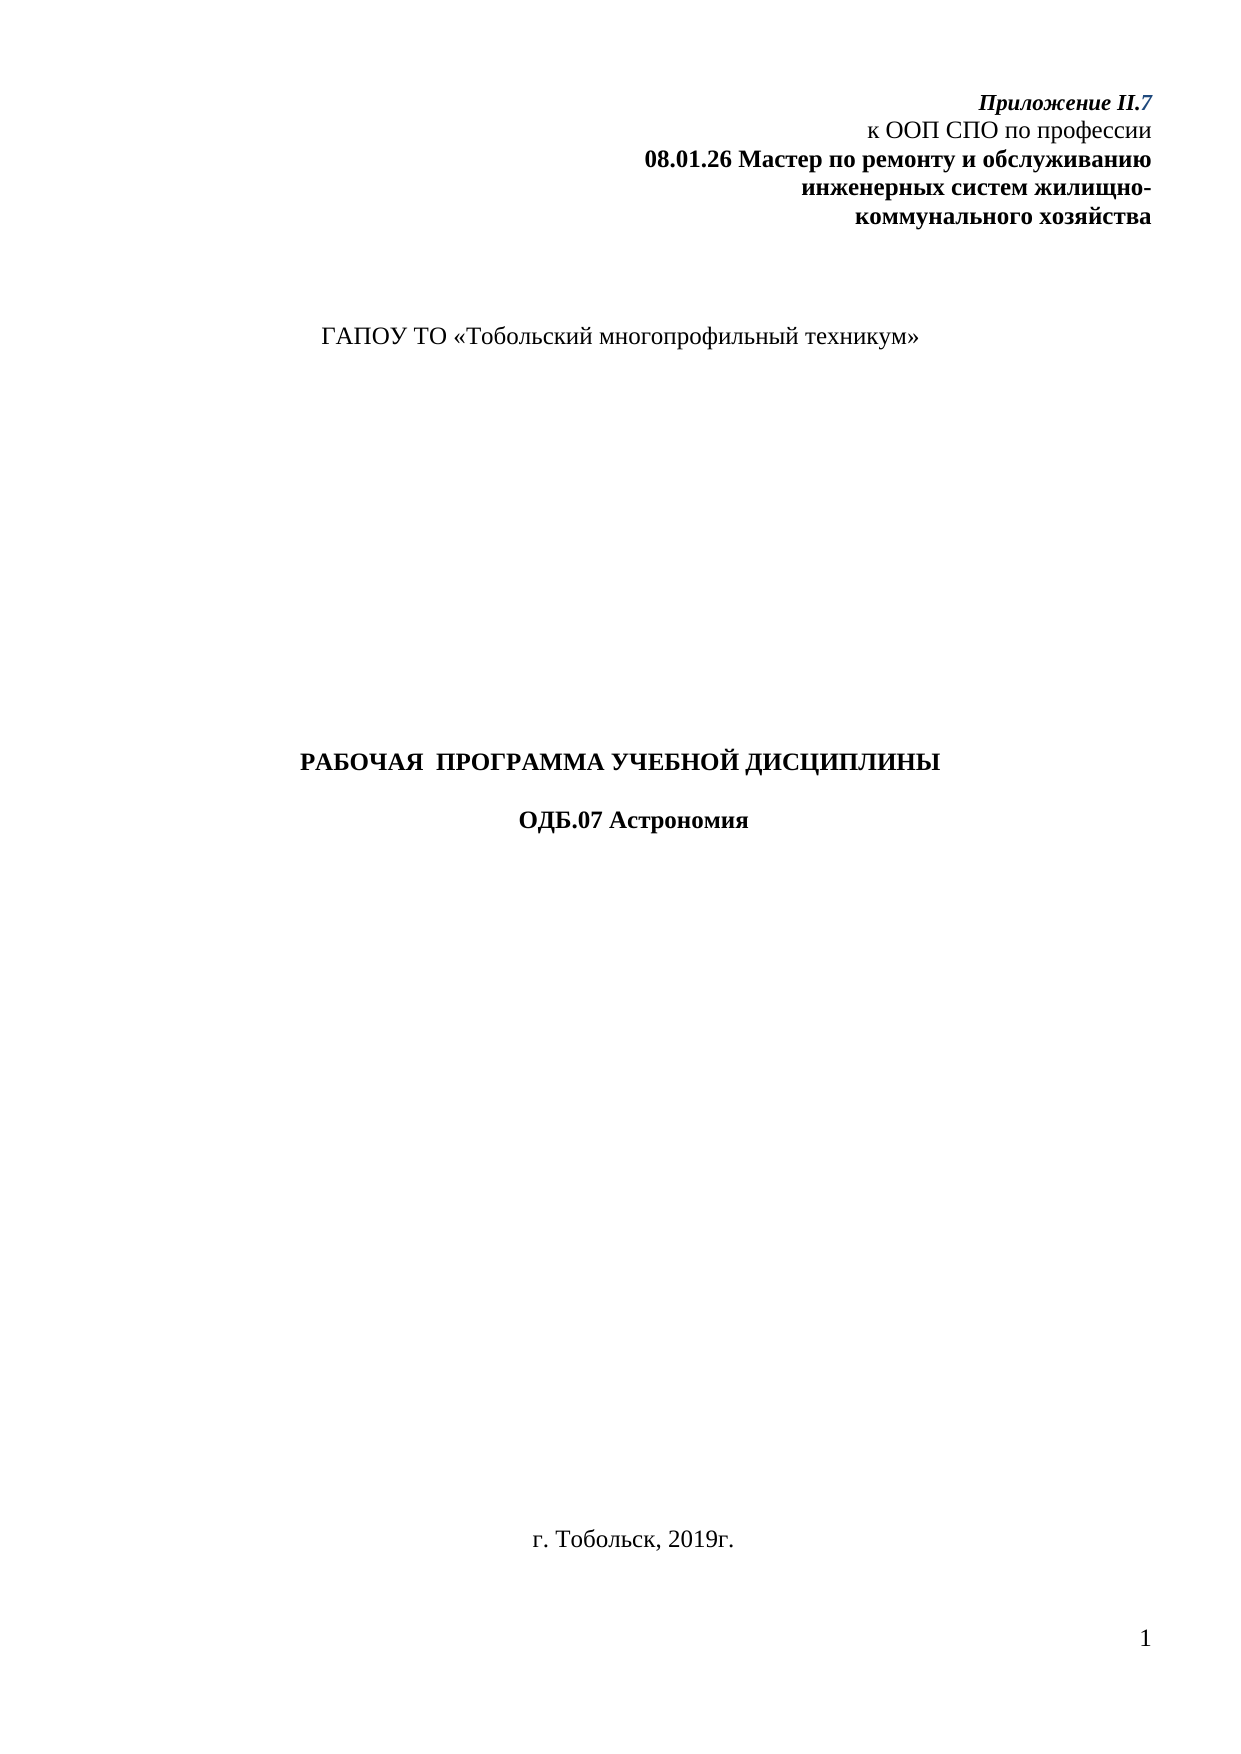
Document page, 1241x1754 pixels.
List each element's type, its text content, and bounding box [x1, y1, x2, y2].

text ГАПОУ ТО «Тобольский многопрофильный техникум» [89, 321, 1152, 350]
text к ООП СПО по профессии [89, 115, 1152, 144]
text инженерных систем жилищно- [89, 172, 1152, 201]
text коммунального хозяйства [89, 201, 1152, 230]
text Приложение II.7 [100, 89, 1152, 115]
text Рабочая ПРОГРАММа учебной дисциплины [89, 747, 1152, 776]
text г. Тобольск, 2019г. [100, 1524, 1092, 1552]
text ОДБ.07 Астрономия [100, 805, 1092, 834]
text 08.01.26 Мастер по ремонту и обслуживанию [89, 144, 1152, 172]
